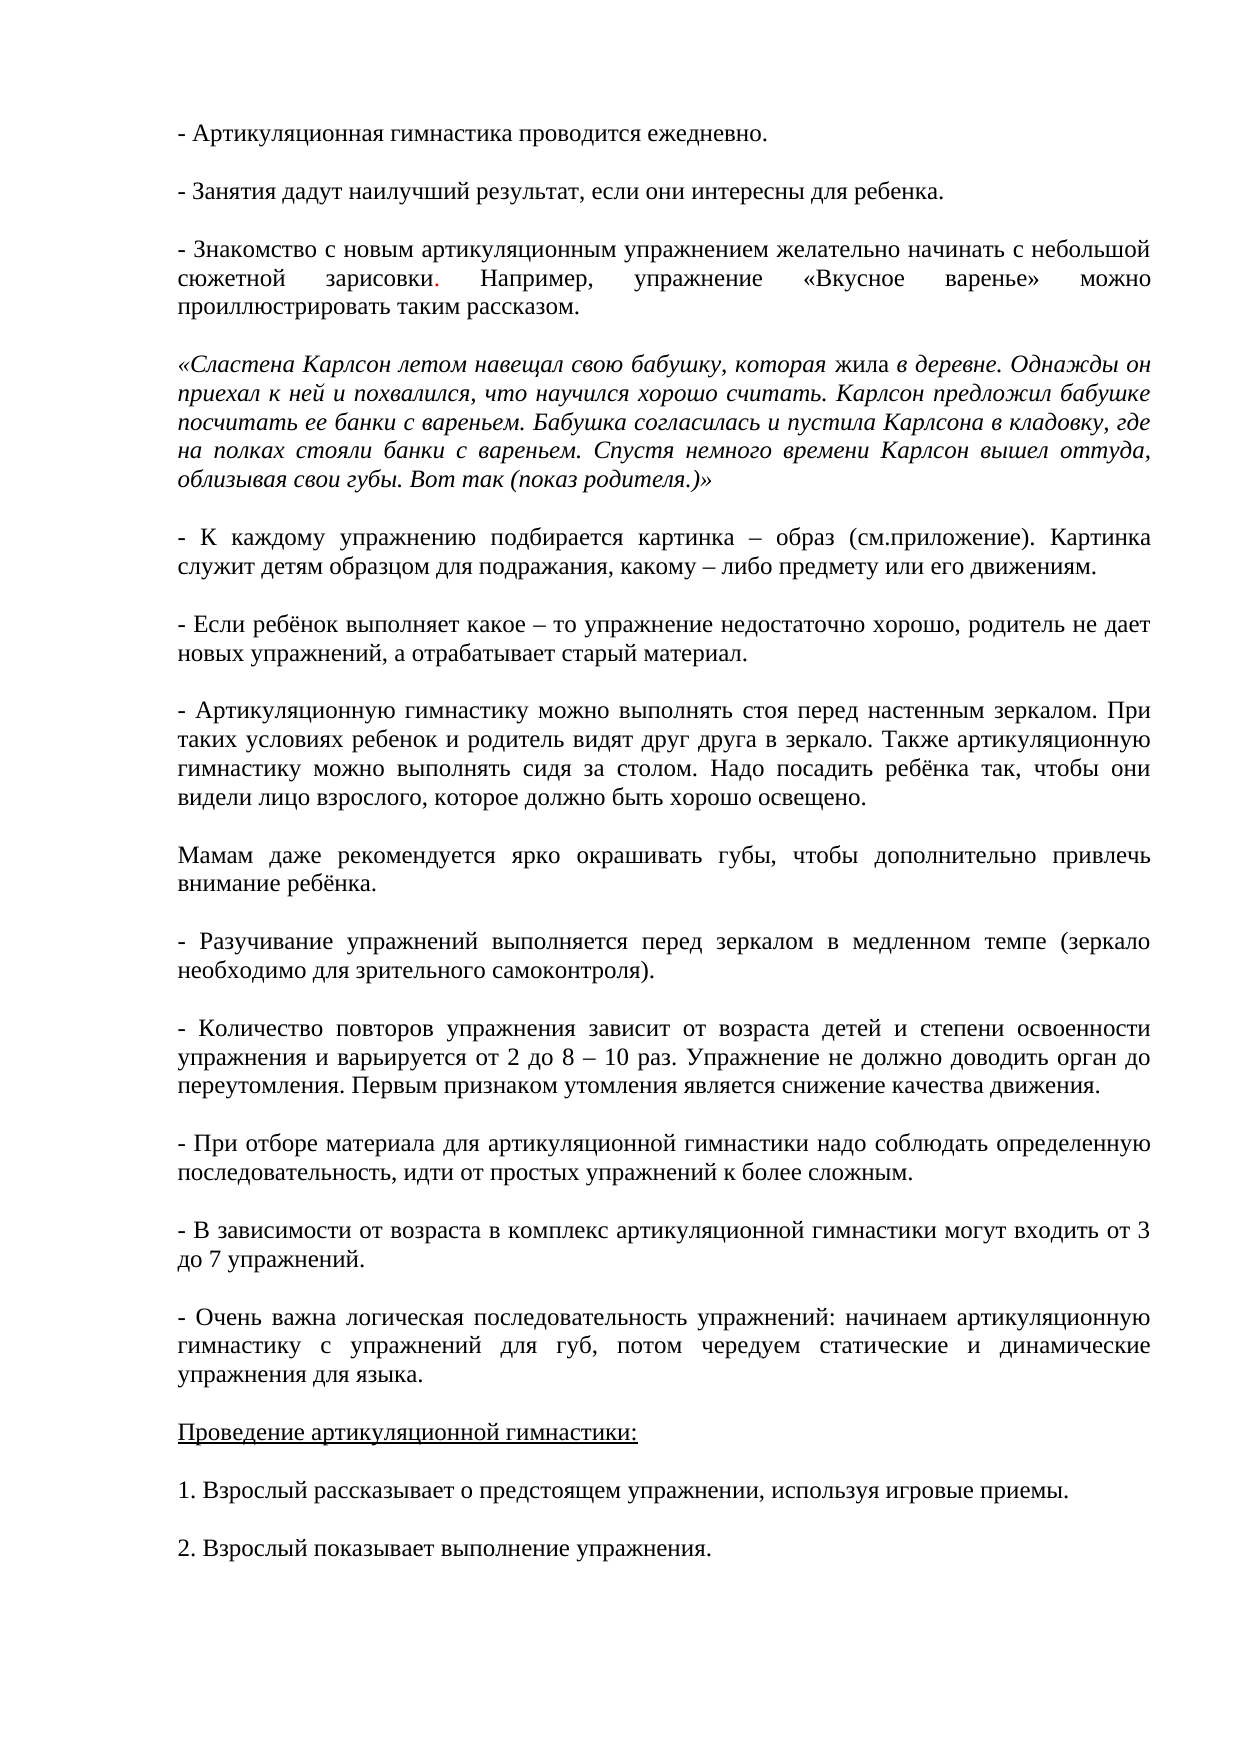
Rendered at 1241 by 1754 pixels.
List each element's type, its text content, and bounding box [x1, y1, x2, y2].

text - При отборе материала для артикуляционной гимнастики надо соблюдать определенную последовательность, идти от простых упражнений к более сложным. [177, 1128, 1152, 1186]
text 1. Взрослый рассказывает о предстоящем упражнении, используя игровые приемы. [177, 1475, 1152, 1504]
text Проведение артикуляционной гимнастики: [177, 1417, 1152, 1446]
text - Количество повторов упражнения зависит от возраста детей и степени освоенности упражнения и варьируется от 2 до 8 – 10 раз. Упражнение не должно доводить орган до переутомления. Первым признаком утомления является снижение качества движения. [177, 1013, 1152, 1099]
text - Артикуляционную гимнастику можно выполнять стоя перед настенным зеркалом. При таких условиях ребенок и родитель видят друг друга в зеркало. Также артикуляционную гимнастику можно выполнять сидя за столом. Надо посадить ребёнка так, чтобы они видели лицо взрослого, которое должно быть хорошо освещено. [177, 696, 1152, 811]
text - К каждому упражнению подбирается картинка – образ (см.приложение). Картинка служит детям образцом для подражания, какому – либо предмету или его движениям. [177, 522, 1152, 580]
text - Если ребёнок выполняет какое – то упражнение недостаточно хорошо, родитель не дает новых упражнений, а отрабатывает старый материал. [177, 609, 1152, 666]
text - Занятия дадут наилучший результат, если они интересны для ребенка. [177, 176, 1152, 205]
text - Знакомство с новым артикуляционным упражнением желательно начинать с небольшой сюжетной зарисовки. Например, упражнение «Вкусное варенье» можно проиллюстрировать таким рассказом. [177, 234, 1152, 320]
text Мамам даже рекомендуется ярко окрашивать губы, чтобы дополнительно привлечь внимание ребёнка. [177, 840, 1152, 897]
text 2. Взрослый показывает выполнение упражнения. [177, 1533, 1152, 1562]
text - Очень важна логическая последовательность упражнений: начинаем артикуляционную гимнастику с упражнений для губ, потом чередуем статические и динамические упражнения для языка. [177, 1302, 1152, 1388]
text - Артикуляционная гимнастика проводится ежедневно. [177, 118, 1152, 147]
text - В зависимости от возраста в комплекс артикуляционной гимнастики могут входить от 3 до 7 упражнений. [177, 1215, 1152, 1273]
text «Сластена Карлсон летом навещал свою бабушку, которая жила в деревне. Однажды он приехал к ней и похвалился, что научился хорошо считать. Карлсон предложил бабушке посчитать ее банки с вареньем. Бабушка согласилась и пустила Карлсона в кладовку, где на полках стояли банки с вареньем. Спустя немного времени Карлсон вышел оттуда, облизывая свои губы. Вот так (показ родителя.)» [177, 349, 1152, 493]
text - Разучивание упражнений выполняется перед зеркалом в медленном темпе (зеркало необходимо для зрительного самоконтроля). [177, 926, 1152, 984]
